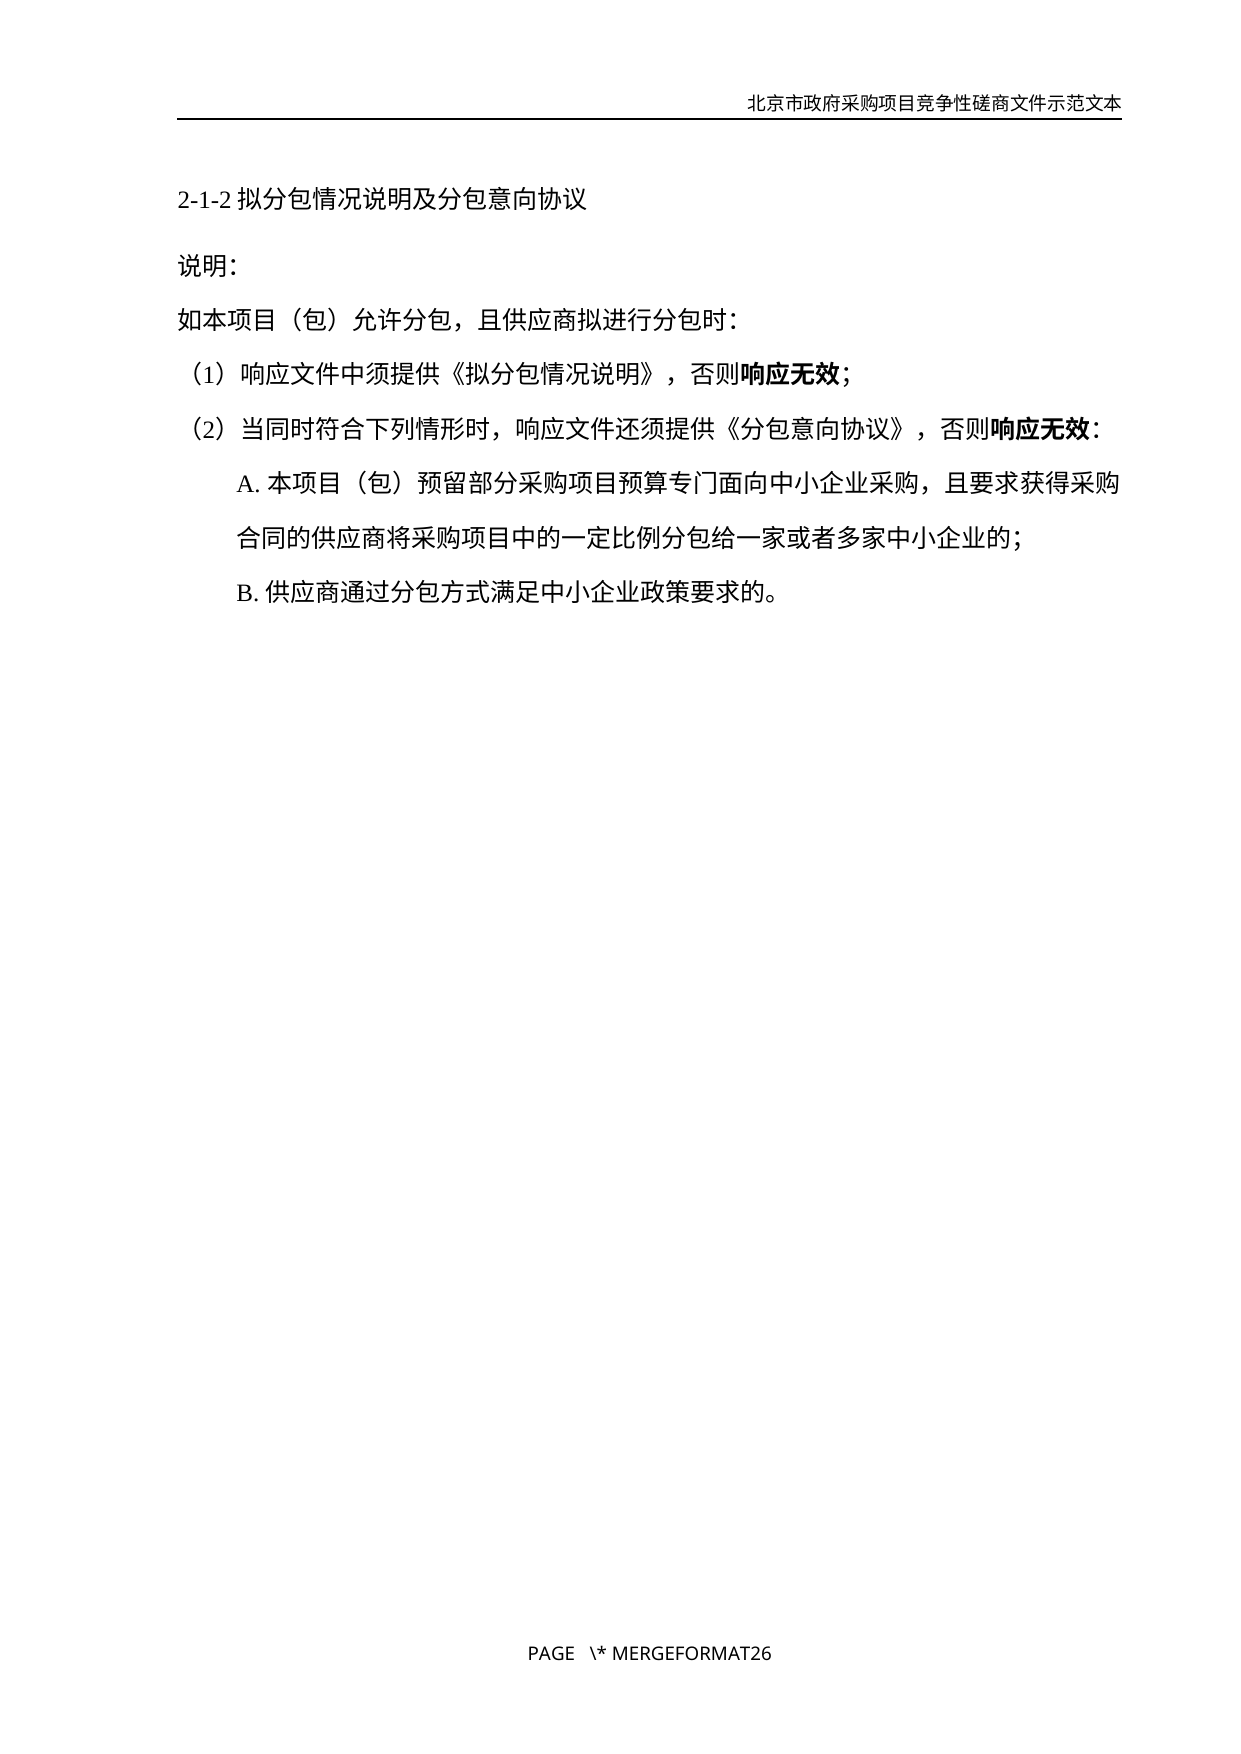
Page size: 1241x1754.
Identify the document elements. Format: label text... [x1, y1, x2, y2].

text A. 本项目（包）预留部分采购项目预算专门面向中小企业采购，且要求获得采购合同的供应商将采购项目中的一定比例分包给一家或者多家中小企业的； [236, 464, 1122, 554]
subtitle 2-1-2 拟分包情况说明及分包意向协议 [177, 177, 1122, 216]
text （1）响应文件中须提供《拟分包情况说明》，否则响应无效； [177, 355, 1122, 391]
text B. 供应商通过分包方式满足中小企业政策要求的。 [236, 572, 1122, 609]
text 说明： [177, 246, 1122, 282]
text 如本项目（包）允许分包，且供应商拟进行分包时： [177, 301, 1122, 337]
text （2）当同时符合下列情形时，响应文件还须提供《分包意向协议》，否则响应无效： [177, 409, 1122, 446]
